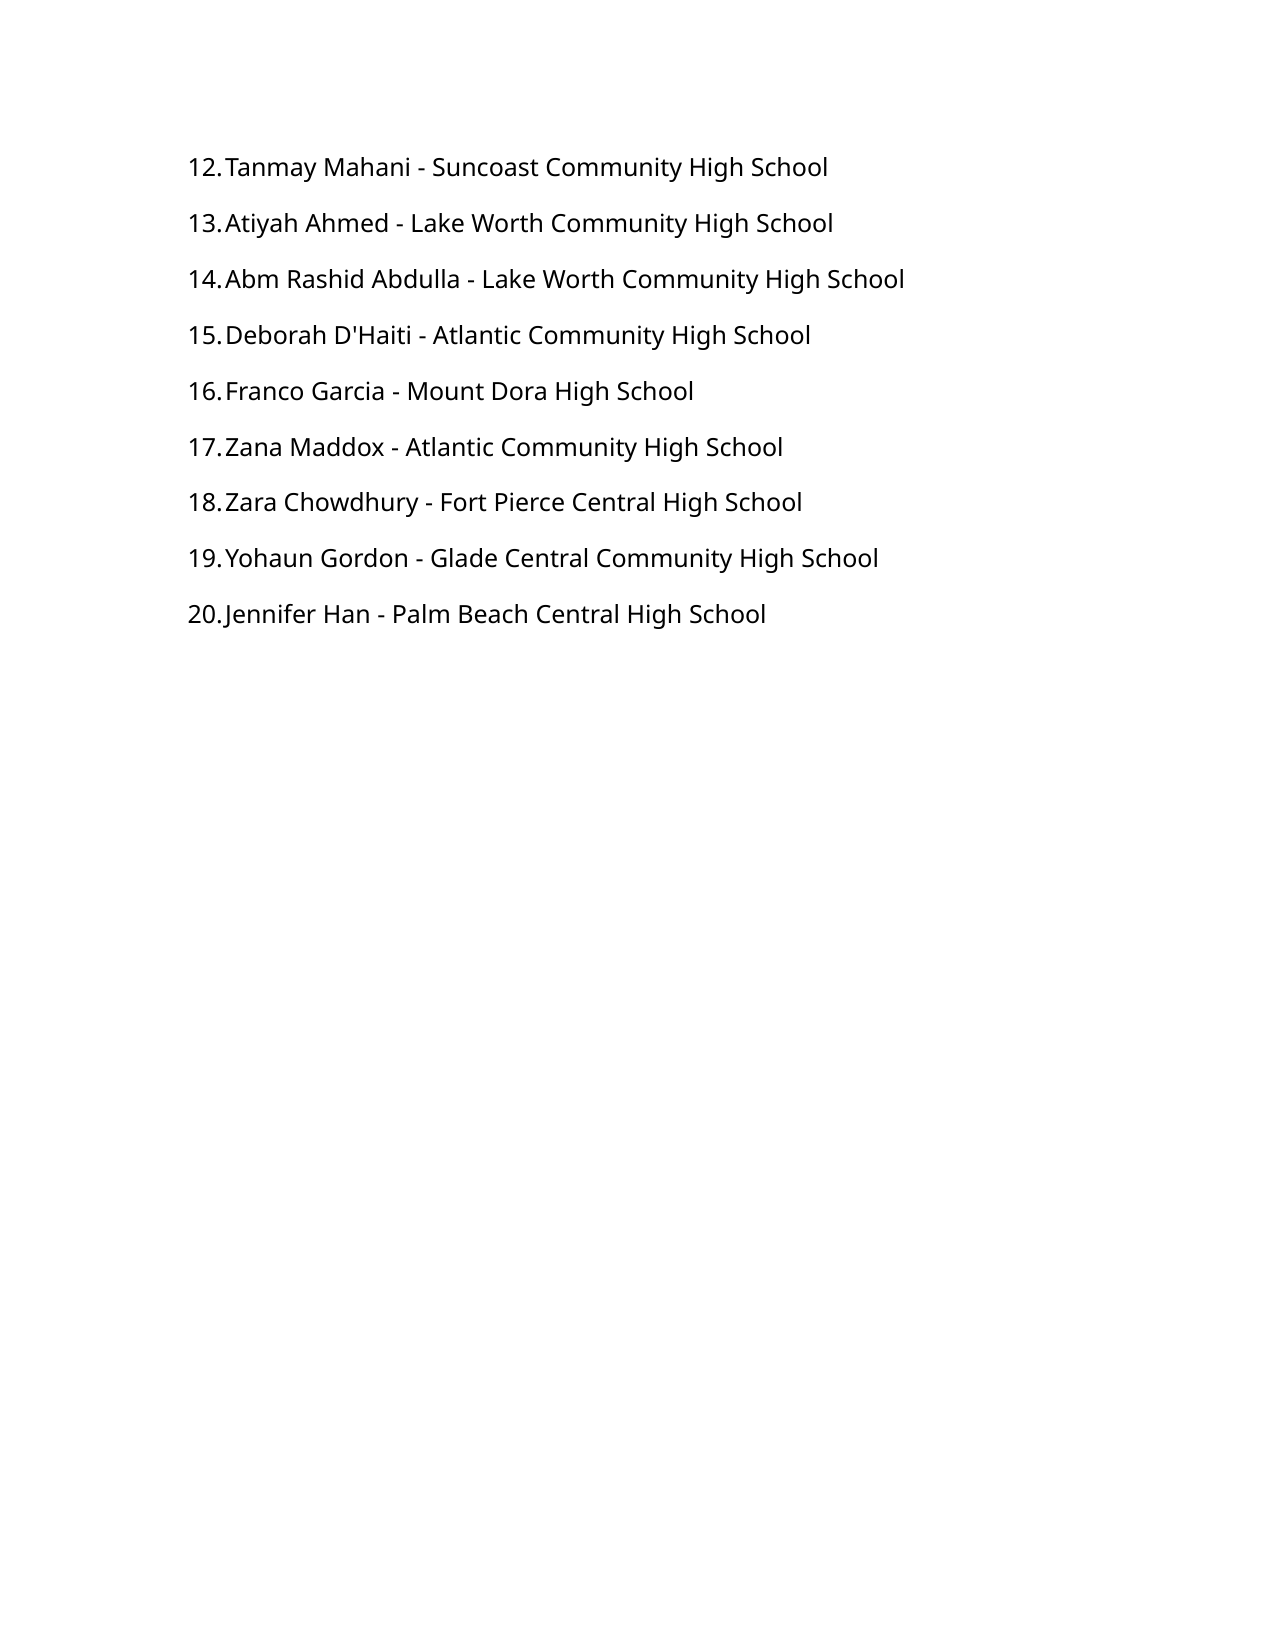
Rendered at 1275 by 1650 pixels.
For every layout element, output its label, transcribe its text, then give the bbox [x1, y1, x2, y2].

list Zara Chowdhury - Fort Pierce Central High School [187, 485, 1125, 519]
list Zana Maddox - Atlantic Community High School [187, 429, 1125, 463]
list Abm Rashid Abdulla - Lake Worth Community High School [187, 262, 1125, 296]
list Tanmay Mahani - Suncoast Community High School [187, 150, 1125, 184]
list Franco Garcia - Mount Dora High School [187, 373, 1125, 407]
list Deborah D'Haiti - Atlantic Community High School [187, 317, 1125, 352]
list Jennifer Han - Palm Beach Central High School [187, 597, 1125, 631]
list Yohaun Gordon - Glade Central Community High School [187, 541, 1125, 575]
list Atiyah Ahmed - Lake Worth Community High School [187, 206, 1125, 240]
